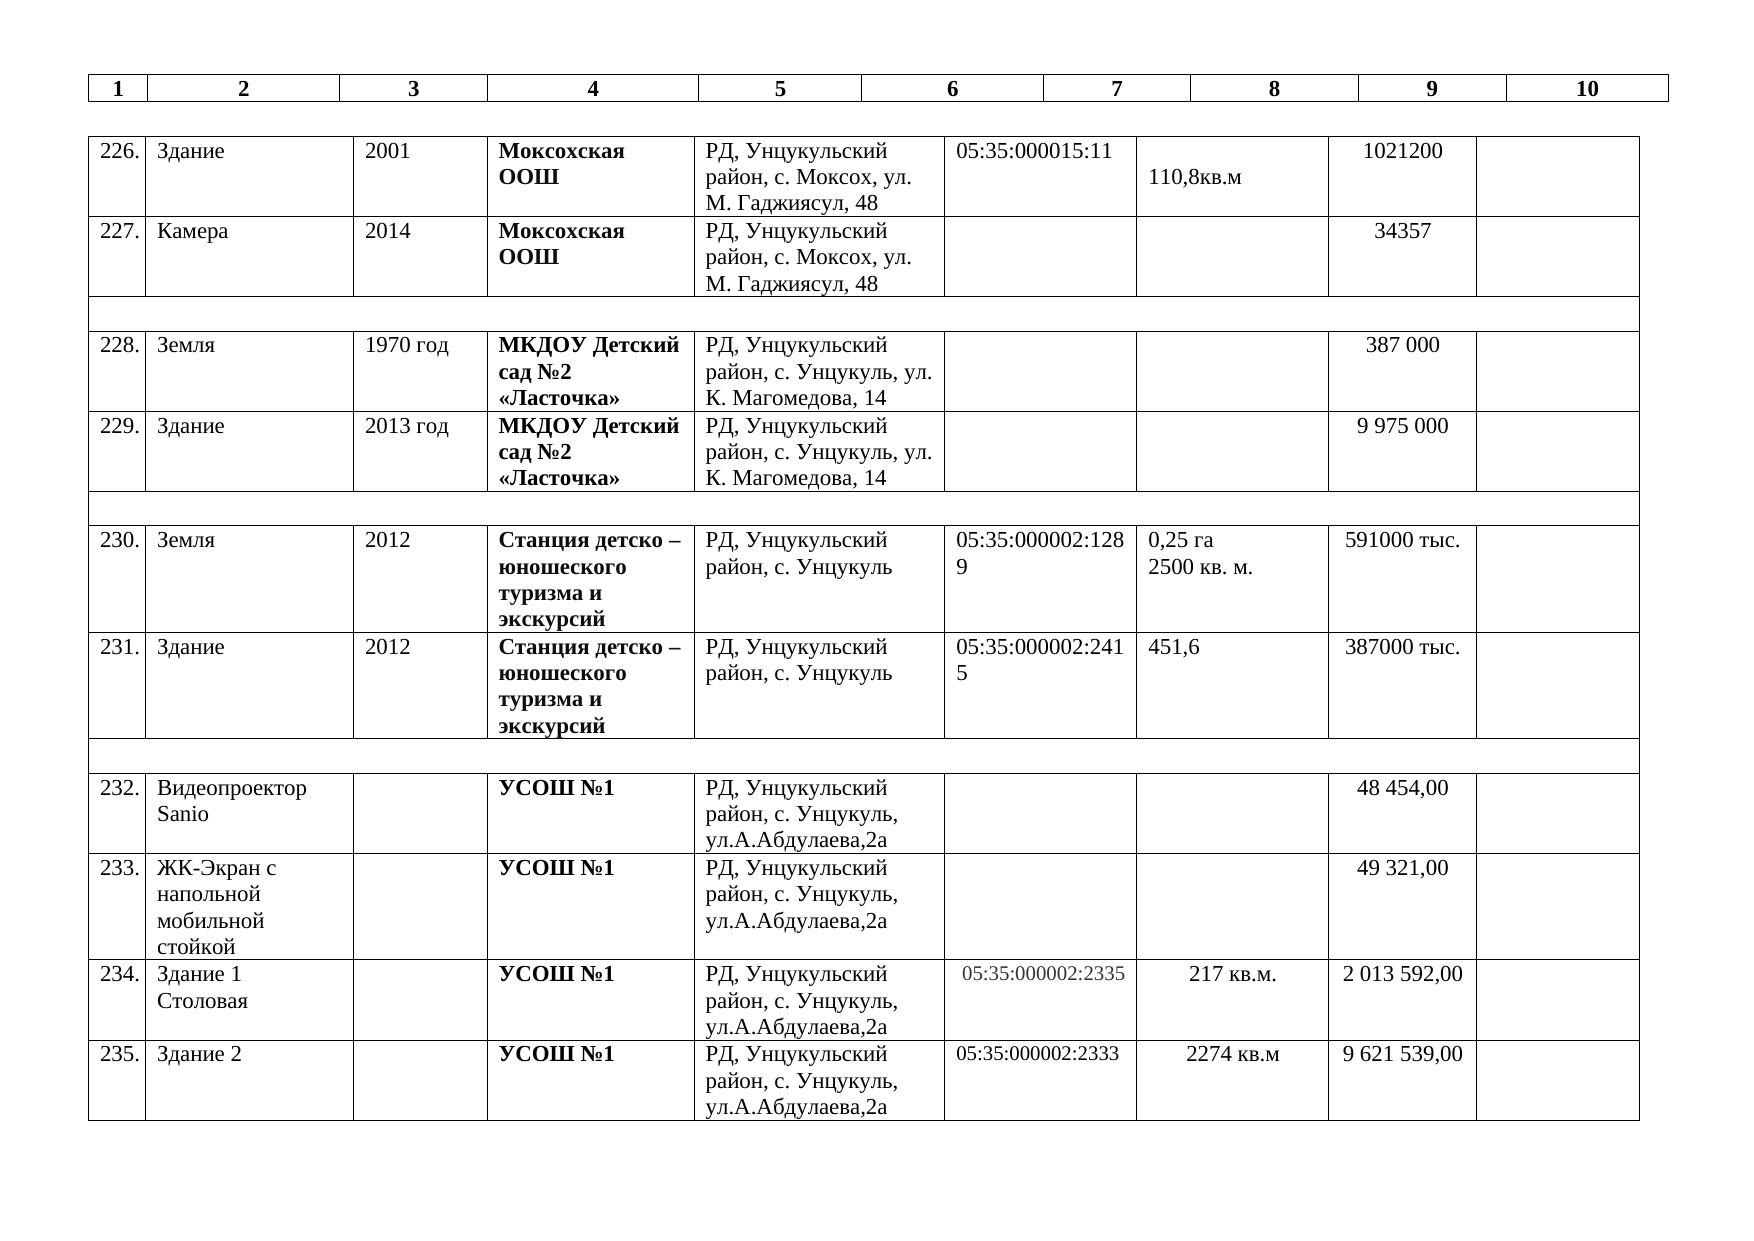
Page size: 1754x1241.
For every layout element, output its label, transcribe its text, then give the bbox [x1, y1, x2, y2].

table_cell 2012 [354, 526, 487, 632]
table_cell Видеопроектор Sanio [146, 774, 353, 853]
table_cell [1137, 332, 1328, 411]
table_cell Земля [146, 526, 353, 632]
table_cell 2012 [354, 633, 487, 738]
table_cell 05:35:000015:11 [945, 137, 1136, 216]
table_cell 2 013 592,00 [1329, 960, 1476, 1039]
table_cell [1477, 960, 1639, 1039]
table_cell [354, 1041, 487, 1119]
table_cell РД, Унцукульский район, с. Унцукуль, ул. К. Магомедова, 14 [695, 412, 944, 491]
table_cell [945, 854, 1136, 959]
table_cell 110,8кв.м [1137, 137, 1328, 216]
table_cell [1137, 854, 1328, 959]
table_cell [89, 217, 145, 296]
table_cell РД, Унцукульский район, с. Унцукуль, ул. К. Магомедова, 14 [695, 332, 944, 411]
table_cell 451,6 [1137, 633, 1328, 738]
table_cell МКДОУ Детский сад №2 «Ласточка» [488, 412, 694, 491]
table_cell [1477, 774, 1639, 853]
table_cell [695, 1041, 944, 1119]
table_cell Здание [146, 137, 353, 216]
table_cell Моксохская ООШ [488, 137, 694, 216]
table_cell ЖК-Экран с напольной мобильной стойкой [146, 854, 353, 959]
table_cell [1477, 412, 1639, 491]
table_cell 591000 тыс. [1329, 526, 1476, 632]
table_cell [1477, 217, 1639, 296]
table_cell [695, 960, 944, 1039]
table_cell [1477, 1041, 1639, 1119]
table_cell [1477, 526, 1639, 632]
table_cell [1137, 217, 1328, 296]
table_cell 05:35:000002:2333 [945, 1041, 1136, 1119]
table_cell [945, 412, 1136, 491]
table_cell [89, 297, 1639, 331]
table_cell [945, 332, 1136, 411]
table_cell 2274 кв.м [1137, 1041, 1328, 1119]
table_cell РД, Унцукульский район, с. Унцукуль [695, 526, 944, 632]
table_cell [89, 774, 145, 853]
table_cell РД, Унцукульский район, с. Унцукуль [695, 633, 944, 738]
table_cell 387 000 [1329, 332, 1476, 411]
table_cell [89, 739, 1639, 773]
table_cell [695, 137, 944, 216]
table_cell 1021200 [1329, 137, 1476, 216]
table_cell УСОШ №1 [488, 854, 694, 959]
table_cell Здание 2 [146, 1041, 353, 1119]
table_cell Станция детско – юношеского туризма и экскурсий [488, 633, 694, 738]
table_cell [89, 854, 145, 959]
table_cell [89, 412, 145, 491]
table_cell 0,25 га 2500 кв. м. [1137, 526, 1328, 632]
table_cell 2001 [354, 137, 487, 216]
table_cell [945, 217, 1136, 296]
table_cell [1477, 854, 1639, 959]
table_cell [1477, 633, 1639, 738]
table_cell Здание [146, 412, 353, 491]
table_cell [89, 526, 145, 632]
table_cell Моксохская ООШ [488, 217, 694, 296]
table_cell УСОШ №1 [488, 774, 694, 853]
table_cell Здание [146, 633, 353, 738]
table_cell [354, 960, 487, 1039]
table_cell 2014 [354, 217, 487, 296]
table_cell [1137, 774, 1328, 853]
table_cell Камера [146, 217, 353, 296]
table_cell [354, 854, 487, 959]
table_cell 05:35:000002:2335 [945, 960, 1136, 1039]
table_cell МКДОУ Детский сад №2 «Ласточка» [488, 332, 694, 411]
table_cell [89, 332, 145, 411]
table_cell Здание 1 Столовая [146, 960, 353, 1039]
table_cell [89, 960, 145, 1039]
table_cell 9 621 539,00 [1329, 1041, 1476, 1119]
table_cell 2013 год [354, 412, 487, 491]
table_cell [89, 137, 145, 216]
table_cell РД, Унцукульский район, с. Унцукуль, ул.А.Абдулаева,2а [695, 774, 944, 853]
table_cell Станция детско – юношеского туризма и экскурсий [488, 526, 694, 632]
table_cell [89, 492, 1639, 525]
table_cell [1137, 412, 1328, 491]
table_cell УСОШ №1 [488, 1041, 694, 1119]
table_cell Земля [146, 332, 353, 411]
table_cell 9 975 000 [1329, 412, 1476, 491]
table_cell [945, 774, 1136, 853]
table_cell 05:35:000002:1289 [945, 526, 1136, 632]
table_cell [695, 217, 944, 296]
table_cell 34357 [1329, 217, 1476, 296]
table_cell [1477, 137, 1639, 216]
table_cell [89, 633, 145, 738]
table_cell УСОШ №1 [488, 960, 694, 1039]
table_cell [1477, 332, 1639, 411]
table_cell 1970 год [354, 332, 487, 411]
table_cell 48 454,00 [1329, 774, 1476, 853]
table_cell [354, 774, 487, 853]
table_cell 49 321,00 [1329, 854, 1476, 959]
table_cell 387000 тыс. [1329, 633, 1476, 738]
table_cell РД, Унцукульский район, с. Унцукуль, ул.А.Абдулаева,2а [695, 854, 944, 959]
table_cell 05:35:000002:2415 [945, 633, 1136, 738]
table_cell [89, 1041, 145, 1119]
table_cell 217 кв.м. [1137, 960, 1328, 1039]
